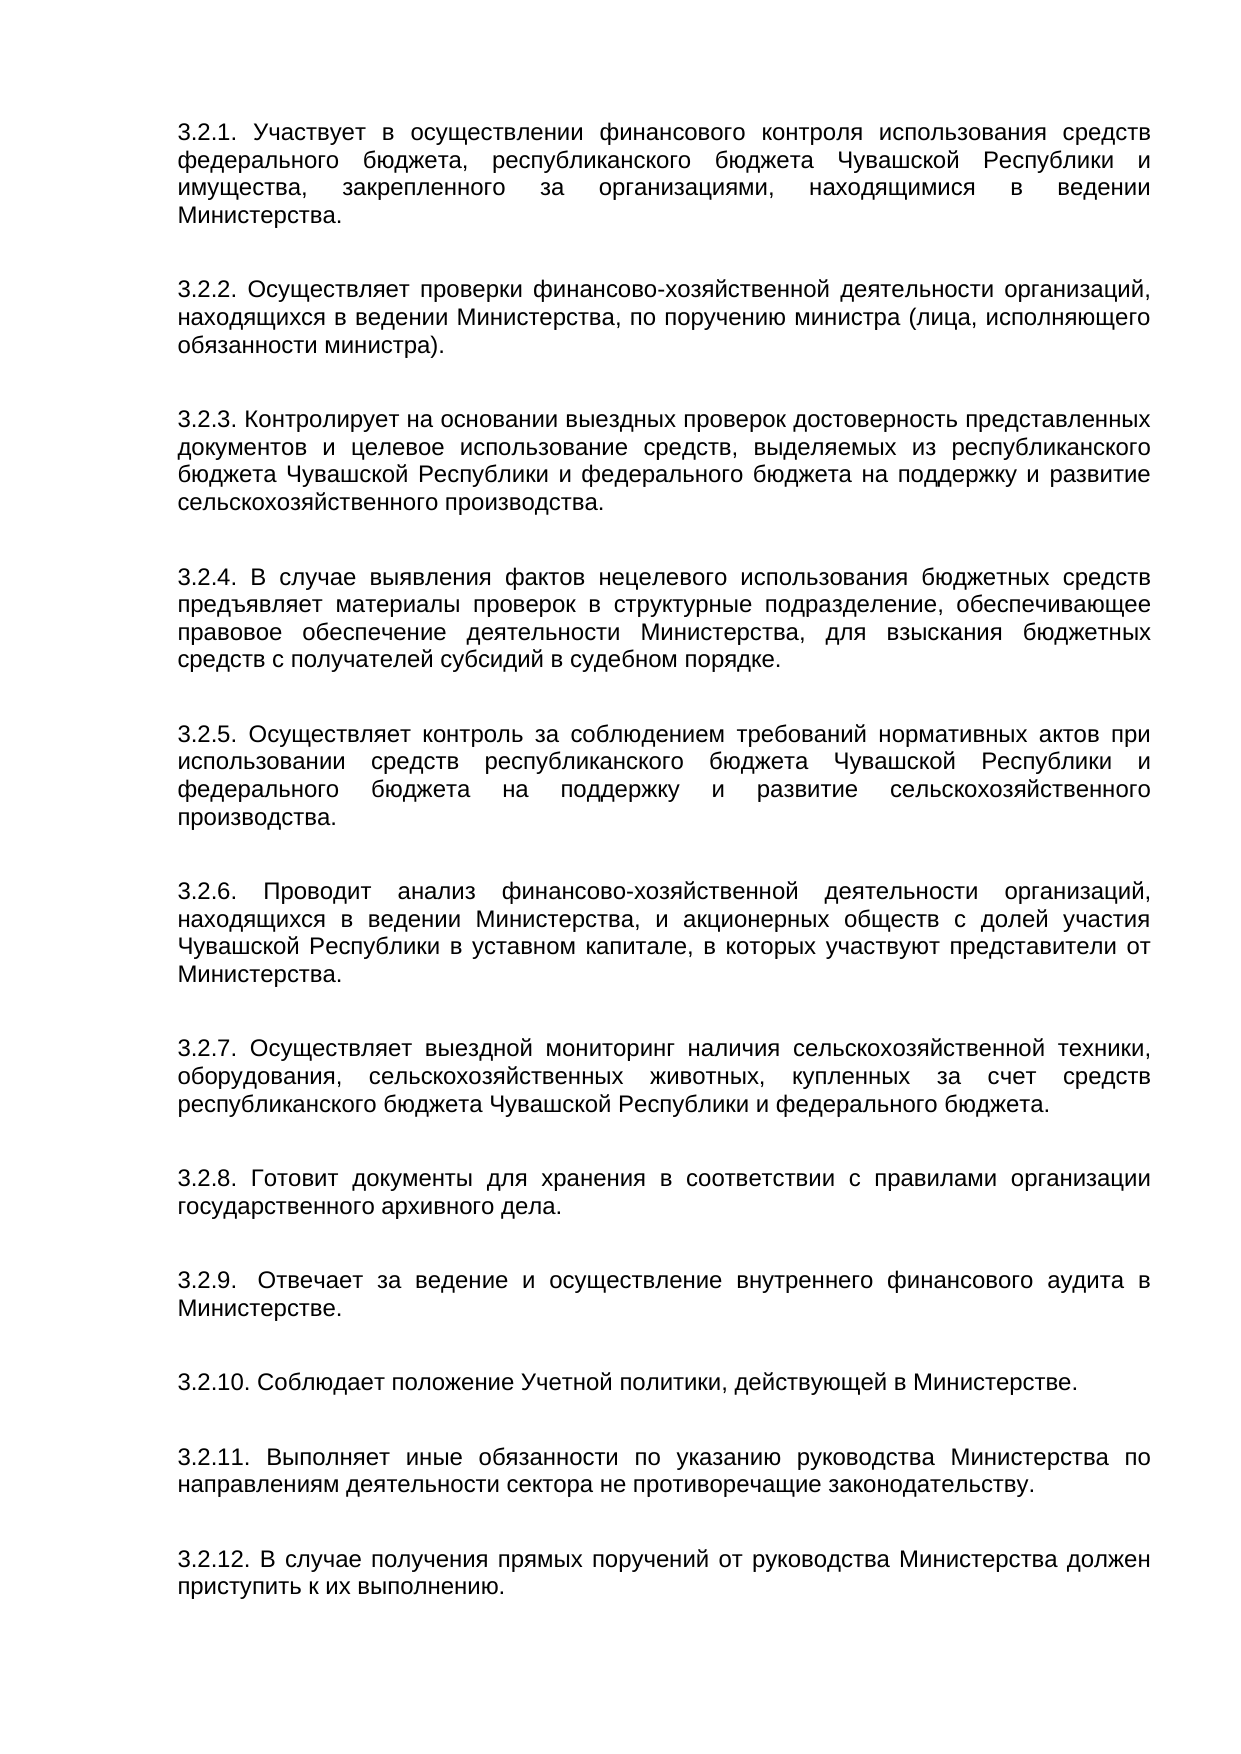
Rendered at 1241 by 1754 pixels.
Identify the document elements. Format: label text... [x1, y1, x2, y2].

text 3.2.8. Готовит документы для хранения в соответствии с правилами организации государственного архивного дела. [177, 1164, 1152, 1219]
text 3.2.3. Контролирует на основании выездных проверок достоверность представленных документов и целевое использование средств, выделяемых из республиканского бюджета Чувашской Республики и федерального бюджета на поддержку и развитие сельскохозяйственного производства. [177, 405, 1152, 516]
text 3.2.5. Осуществляет контроль за соблюдением требований нормативных актов при использовании средств республиканского бюджета Чувашской Республики и федерального бюджета на поддержку и развитие сельскохозяйственного производства. [177, 720, 1152, 830]
text 3.2.1. Участвует в осуществлении финансового контроля использования средств федерального бюджета, республиканского бюджета Чувашской Республики и имущества, закрепленного за организациями, находящимися в ведении Министерства. [177, 118, 1152, 228]
text 3.2.2. Осуществляет проверки финансово-хозяйственной деятельности организаций, находящихся в ведении Министерства, по поручению министра (лица, исполняющего обязанности министра). [177, 275, 1152, 358]
text 3.2.4. В случае выявления фактов нецелевого использования бюджетных средств предъявляет материалы проверок в структурные подразделение, обеспечивающее правовое обеспечение деятельности Министерства, для взыскания бюджетных средств с получателей субсидий в судебном порядке. [177, 562, 1152, 673]
text 3.2.7. Осуществляет выездной мониторинг наличия сельскохозяйственной техники, оборудования, сельскохозяйственных животных, купленных за счет средств республиканского бюджета Чувашской Республики и федерального бюджета. [177, 1034, 1152, 1117]
text 3.2.6. Проводит анализ финансово-хозяйственной деятельности организаций, находящихся в ведении Министерства, и акционерных обществ с долей участия Чувашской Республики в уставном капитале, в которых участвуют представители от Министерства. [177, 877, 1152, 987]
text 3.2.9. Отвечает за ведение и осуществление внутреннего финансового аудита в Министерстве. [177, 1266, 1152, 1321]
text 3.2.12. В случае получения прямых поручений от руководства Министерства должен приступить к их выполнению. [177, 1545, 1152, 1600]
text 3.2.10. Соблюдает положение Учетной политики, действующей в Министерстве. [177, 1368, 1152, 1396]
text 3.2.11. Выполняет иные обязанности по указанию руководства Министерства по направлениям деятельности сектора не противоречащие законодательству. [177, 1443, 1152, 1498]
